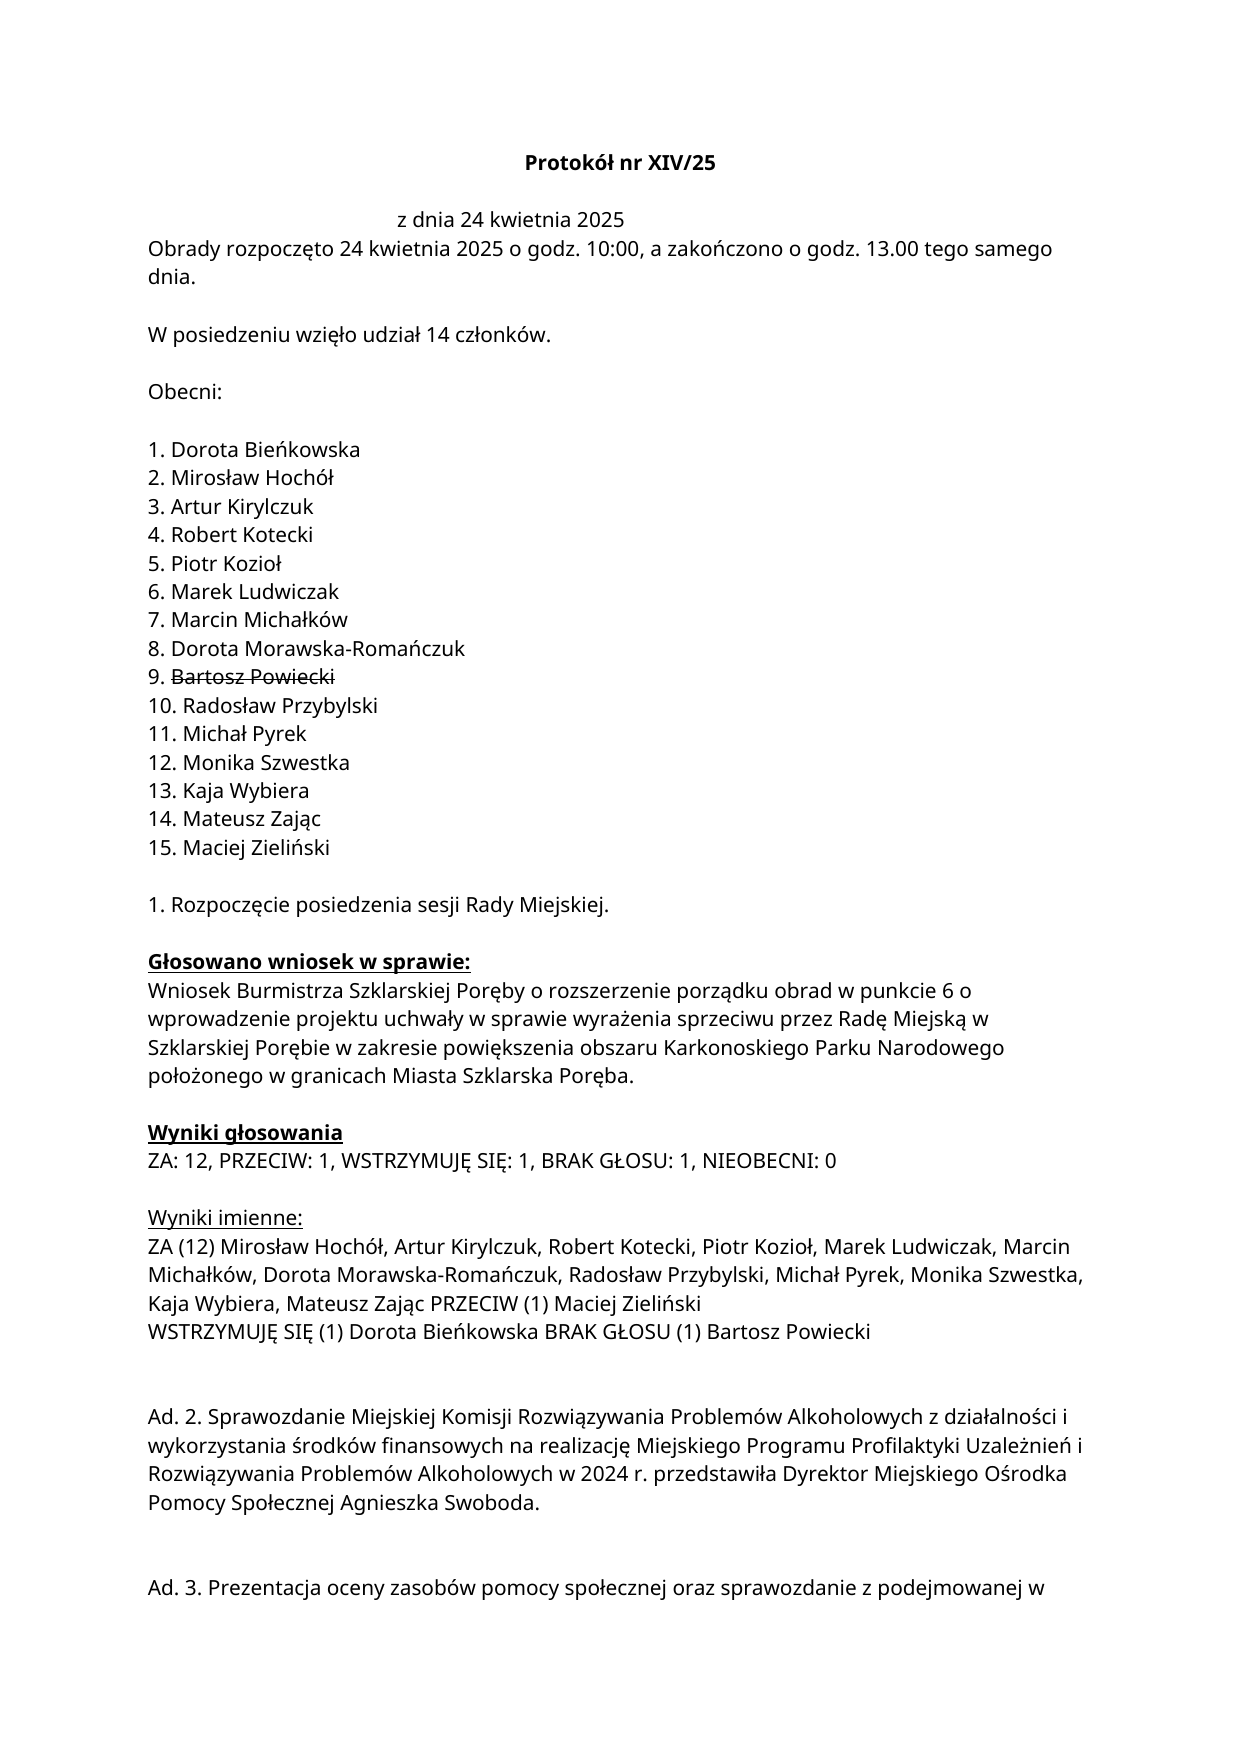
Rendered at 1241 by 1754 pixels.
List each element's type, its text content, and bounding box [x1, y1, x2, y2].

text Obecni: [148, 377, 1093, 406]
text 1. Dorota Bieńkowska 2. Mirosław Hochół 3. Artur Kirylczuk 4. Robert Kotecki 5. Piotr Kozioł 6. Marek Ludwiczak 7. Marcin Michałków 8. Dorota Morawska-Romańczuk 9. Bartosz Powiecki 10. Radosław Przybylski 11. Michał Pyrek 12. Monika Szwestka 13. Kaja Wybiera 14. Mateusz Zając 15. Maciej Zieliński [148, 435, 1093, 861]
text W posiedzeniu wzięło udział 14 członków. [148, 320, 1093, 348]
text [148, 891, 1093, 1602]
text Protokół nr XIV/25 [148, 148, 1093, 176]
text z dnia 24 kwietnia 2025 Obrady rozpoczęto 24 kwietnia 2025 o godz. 10:00, a zakończono o godz. 13.00 tego samego dnia. [148, 205, 1093, 291]
